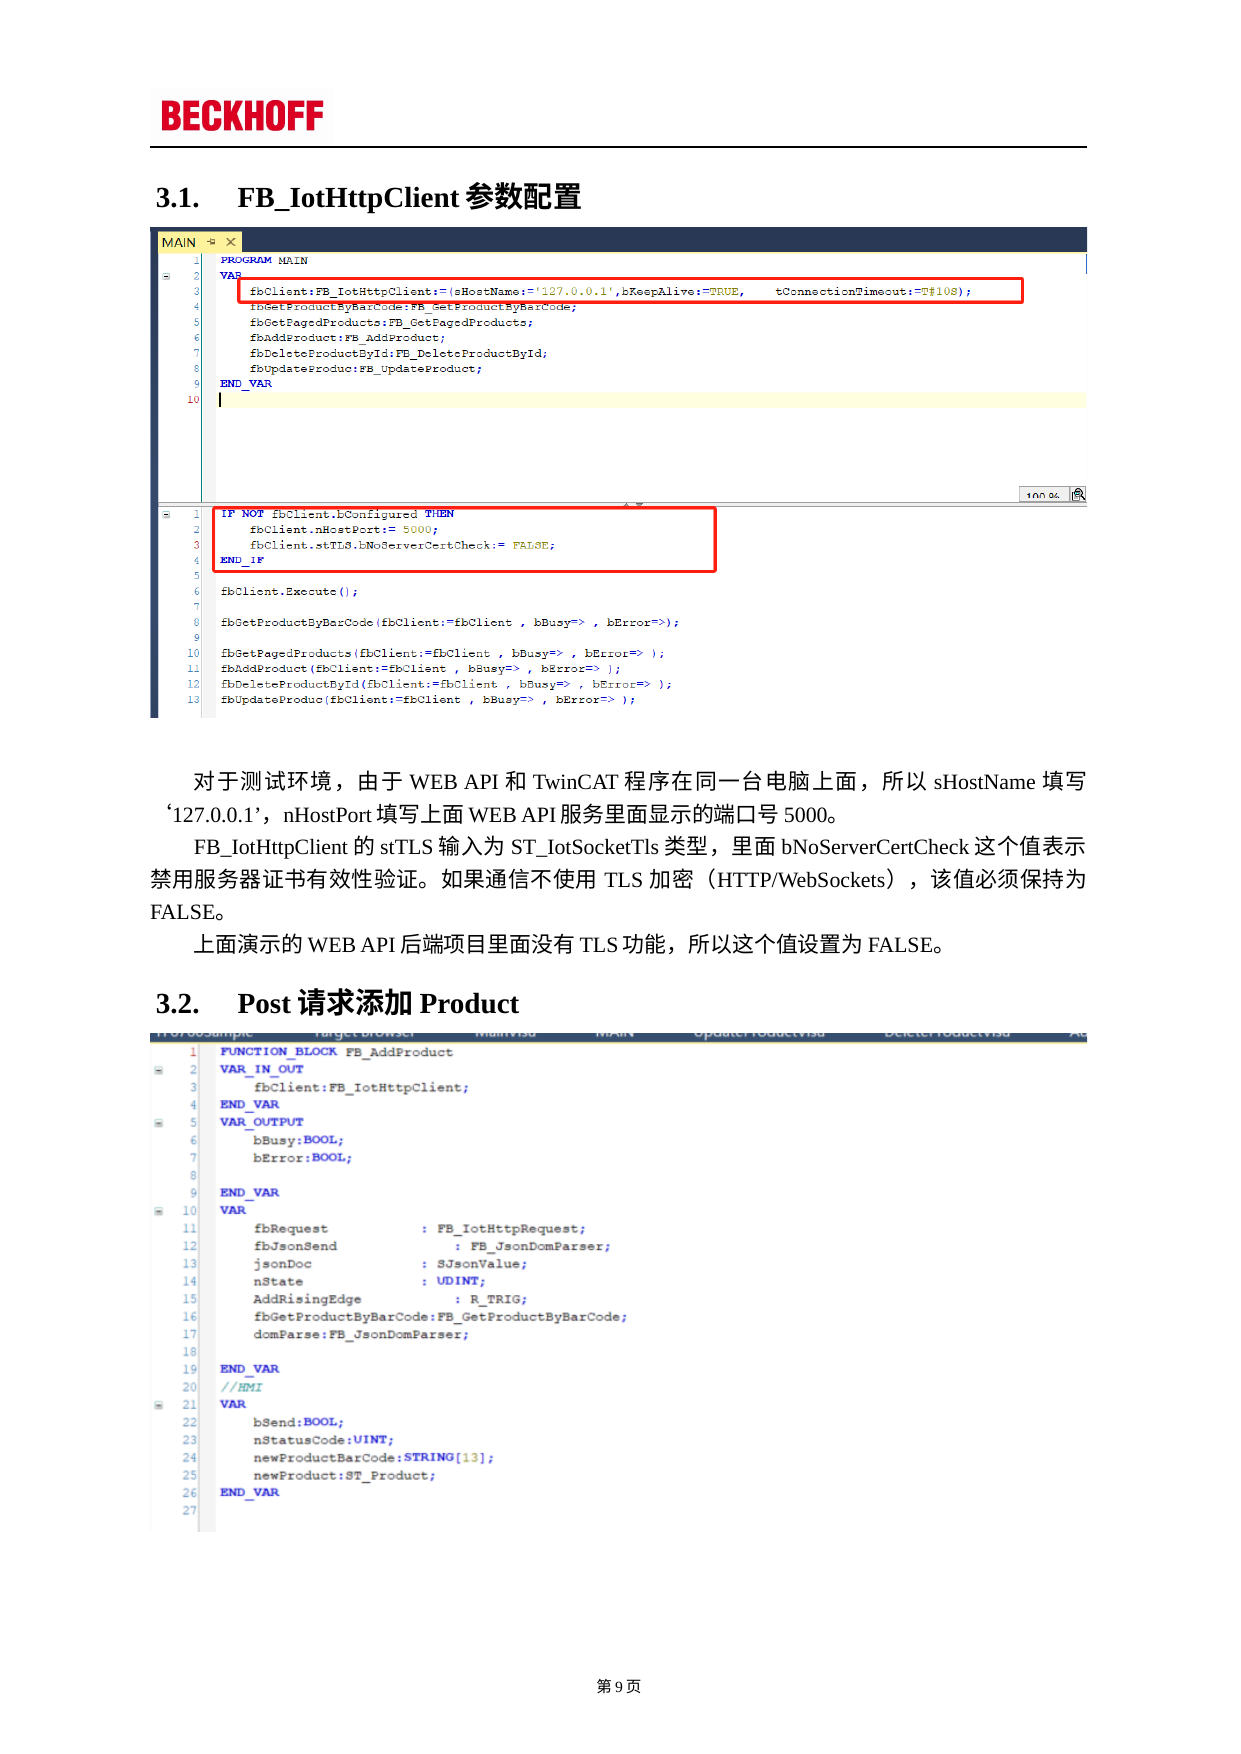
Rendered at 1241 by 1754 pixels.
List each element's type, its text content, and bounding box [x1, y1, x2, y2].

text FB_IotHttpClient的stTLS输入为ST_IotSocketTls类型，里面bNoServerCertCheck这个值表示禁用服务器证书有效性验证。如果通信不使用 TLS 加密（HTTP/WebSockets），该值必须保持为 FALSE。 [150, 829, 1087, 926]
picture [150, 227, 1088, 718]
picture [150, 88, 334, 144]
picture [150, 1033, 1088, 1532]
subtitle Post请求添加Product [156, 969, 1087, 1033]
text 上面演示的WEB API后端项目里面没有TLS功能，所以这个值设置为FALSE。 [150, 926, 1087, 959]
subtitle FB_IotHttpClient参数配置 [156, 163, 1087, 227]
text 对于测试环境，由于WEB API和TwinCAT程序在同一台电脑上面，所以sHostName填写‘127.0.0.1’，nHostPort填写上面WEB API服务里面显示的端口号5000。 [150, 764, 1087, 829]
